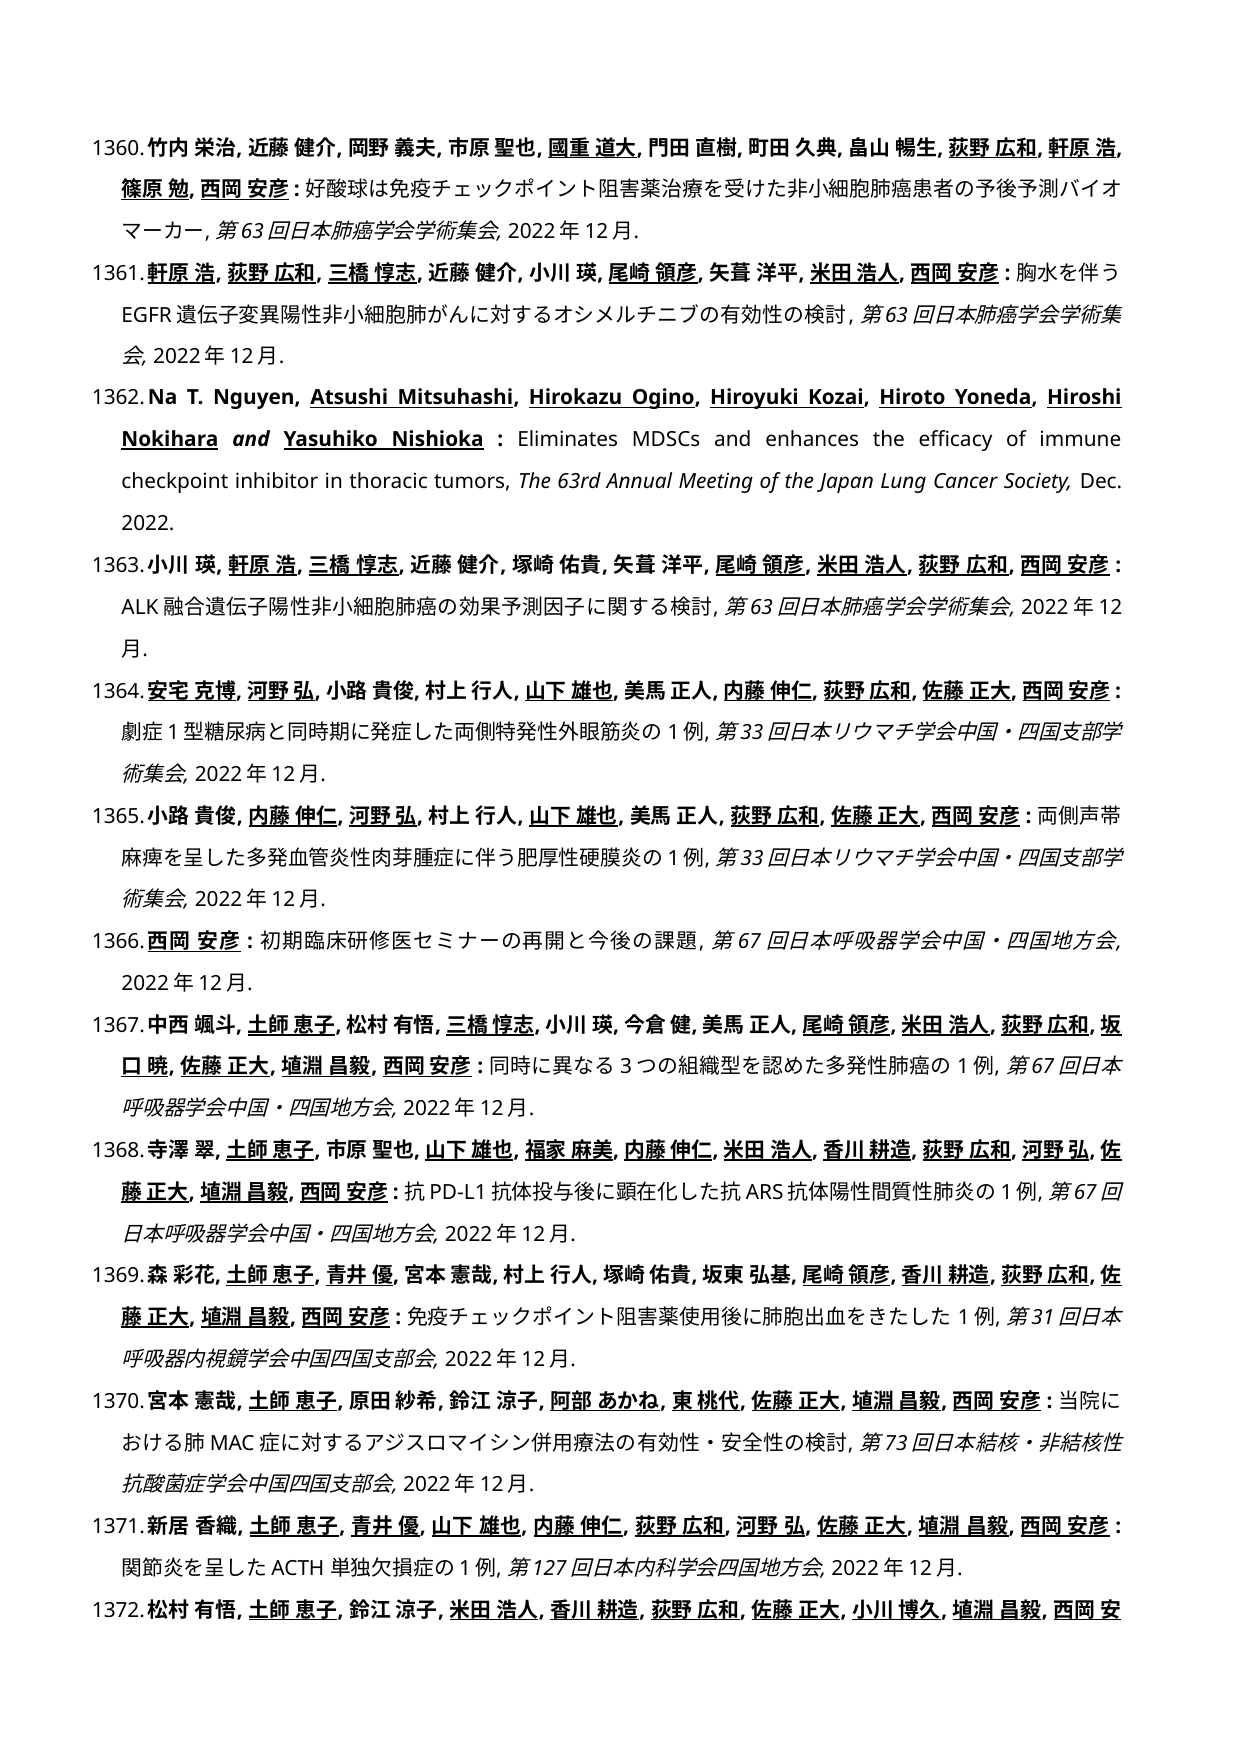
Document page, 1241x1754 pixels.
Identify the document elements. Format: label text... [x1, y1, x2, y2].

list 中西 颯斗, 土師 恵子, 松村 有悟, 三橋 惇志, 小川 瑛, 今倉 健, 美馬 正人, 尾崎 領彦, 米田 浩人, 荻野 広和, 坂口 暁, 佐藤 正大, 埴淵 昌毅, 西岡 安彦 : 同時に異なる3つの組織型を認めた多発性肺癌の1例, 第67回日本呼吸器学会中国・四国地方会, 2022年12月. [92, 1002, 1122, 1128]
list Na T. Nguyen, Atsushi Mitsuhashi, Hirokazu Ogino, Hiroyuki Kozai, Hiroto Yoneda, Hiroshi Nokihara and Yasuhiko Nishioka : Eliminates MDSCs and enhances the efficacy of immune checkpoint inhibitor in thoracic tumors, The 63rd Annual Meeting of the Japan Lung Cancer Society, Dec. 2022. [92, 376, 1122, 543]
list 小路 貴俊, 内藤 伸仁, 河野 弘, 村上 行人, 山下 雄也, 美馬 正人, 荻野 広和, 佐藤 正大, 西岡 安彦 : 両側声帯麻痺を呈した多発血管炎性肉芽腫症に伴う肥厚性硬膜炎の1例, 第33回日本リウマチ学会中国・四国支部学術集会, 2022年12月. [92, 793, 1122, 919]
list 西岡 安彦 : 初期臨床研修医セミナーの再開と今後の課題, 第67回日本呼吸器学会中国・四国地方会, 2022年12月. [92, 919, 1122, 1002]
list 新居 香織, 土師 恵子, 青井 優, 山下 雄也, 内藤 伸仁, 荻野 広和, 河野 弘, 佐藤 正大, 埴淵 昌毅, 西岡 安彦 : 関節炎を呈したACTH 単独欠損症の1例, 第127回日本内科学会四国地方会, 2022年12月. [92, 1503, 1122, 1587]
list 竹内 栄治, 近藤 健介, 岡野 義夫, 市原 聖也, 國重 道大, 門田 直樹, 町田 久典, 畠山 暢生, 荻野 広和, 軒原 浩, 篠原 勉, 西岡 安彦 : 好酸球は免疫チェックポイント阻害薬治療を受けた非小細胞肺癌患者の予後予測バイオマーカー, 第63回日本肺癌学会学術集会, 2022年12月. [92, 125, 1122, 250]
list 軒原 浩, 荻野 広和, 三橋 惇志, 近藤 健介, 小川 瑛, 尾崎 領彦, 矢葺 洋平, 米田 浩人, 西岡 安彦 : 胸水を伴うEGFR遺伝子変異陽性非小細胞肺がんに対するオシメルチニブの有効性の検討, 第63回日本肺癌学会学術集会, 2022年12月. [92, 250, 1122, 376]
list 宮本 憲哉, 土師 恵子, 原田 紗希, 鈴江 涼子, 阿部 あかね, 東 桃代, 佐藤 正大, 埴淵 昌毅, 西岡 安彦 : 当院における肺MAC症に対するアジスロマイシン併用療法の有効性・安全性の検討, 第73回日本結核・非結核性抗酸菌症学会中国四国支部会, 2022年12月. [92, 1378, 1122, 1503]
list 安宅 克博, 河野 弘, 小路 貴俊, 村上 行人, 山下 雄也, 美馬 正人, 内藤 伸仁, 荻野 広和, 佐藤 正大, 西岡 安彦 : 劇症1型糖尿病と同時期に発症した両側特発性外眼筋炎の1例, 第33回日本リウマチ学会中国・四国支部学術集会, 2022年12月. [92, 668, 1122, 793]
list 寺澤 翠, 土師 恵子, 市原 聖也, 山下 雄也, 福家 麻美, 内藤 伸仁, 米田 浩人, 香川 耕造, 荻野 広和, 河野 弘, 佐藤 正大, 埴淵 昌毅, 西岡 安彦 : 抗PD-L1抗体投与後に顕在化した抗ARS抗体陽性間質性肺炎の1例, 第67回日本呼吸器学会中国・四国地方会, 2022年12月. [92, 1128, 1122, 1253]
list 小川 瑛, 軒原 浩, 三橋 惇志, 近藤 健介, 塚崎 佑貴, 矢葺 洋平, 尾崎 領彦, 米田 浩人, 荻野 広和, 西岡 安彦 : ALK融合遺伝子陽性非小細胞肺癌の効果予測因子に関する検討, 第63回日本肺癌学会学術集会, 2022年12月. [92, 543, 1122, 668]
list 森 彩花, 土師 恵子, 青井 優, 宮本 憲哉, 村上 行人, 塚崎 佑貴, 坂東 弘基, 尾崎 領彦, 香川 耕造, 荻野 広和, 佐藤 正大, 埴淵 昌毅, 西岡 安彦 : 免疫チェックポイント阻害薬使用後に肺胞出血をきたした1例, 第31回日本呼吸器内視鏡学会中国四国支部会, 2022年12月. [92, 1253, 1122, 1378]
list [92, 1587, 1122, 1629]
